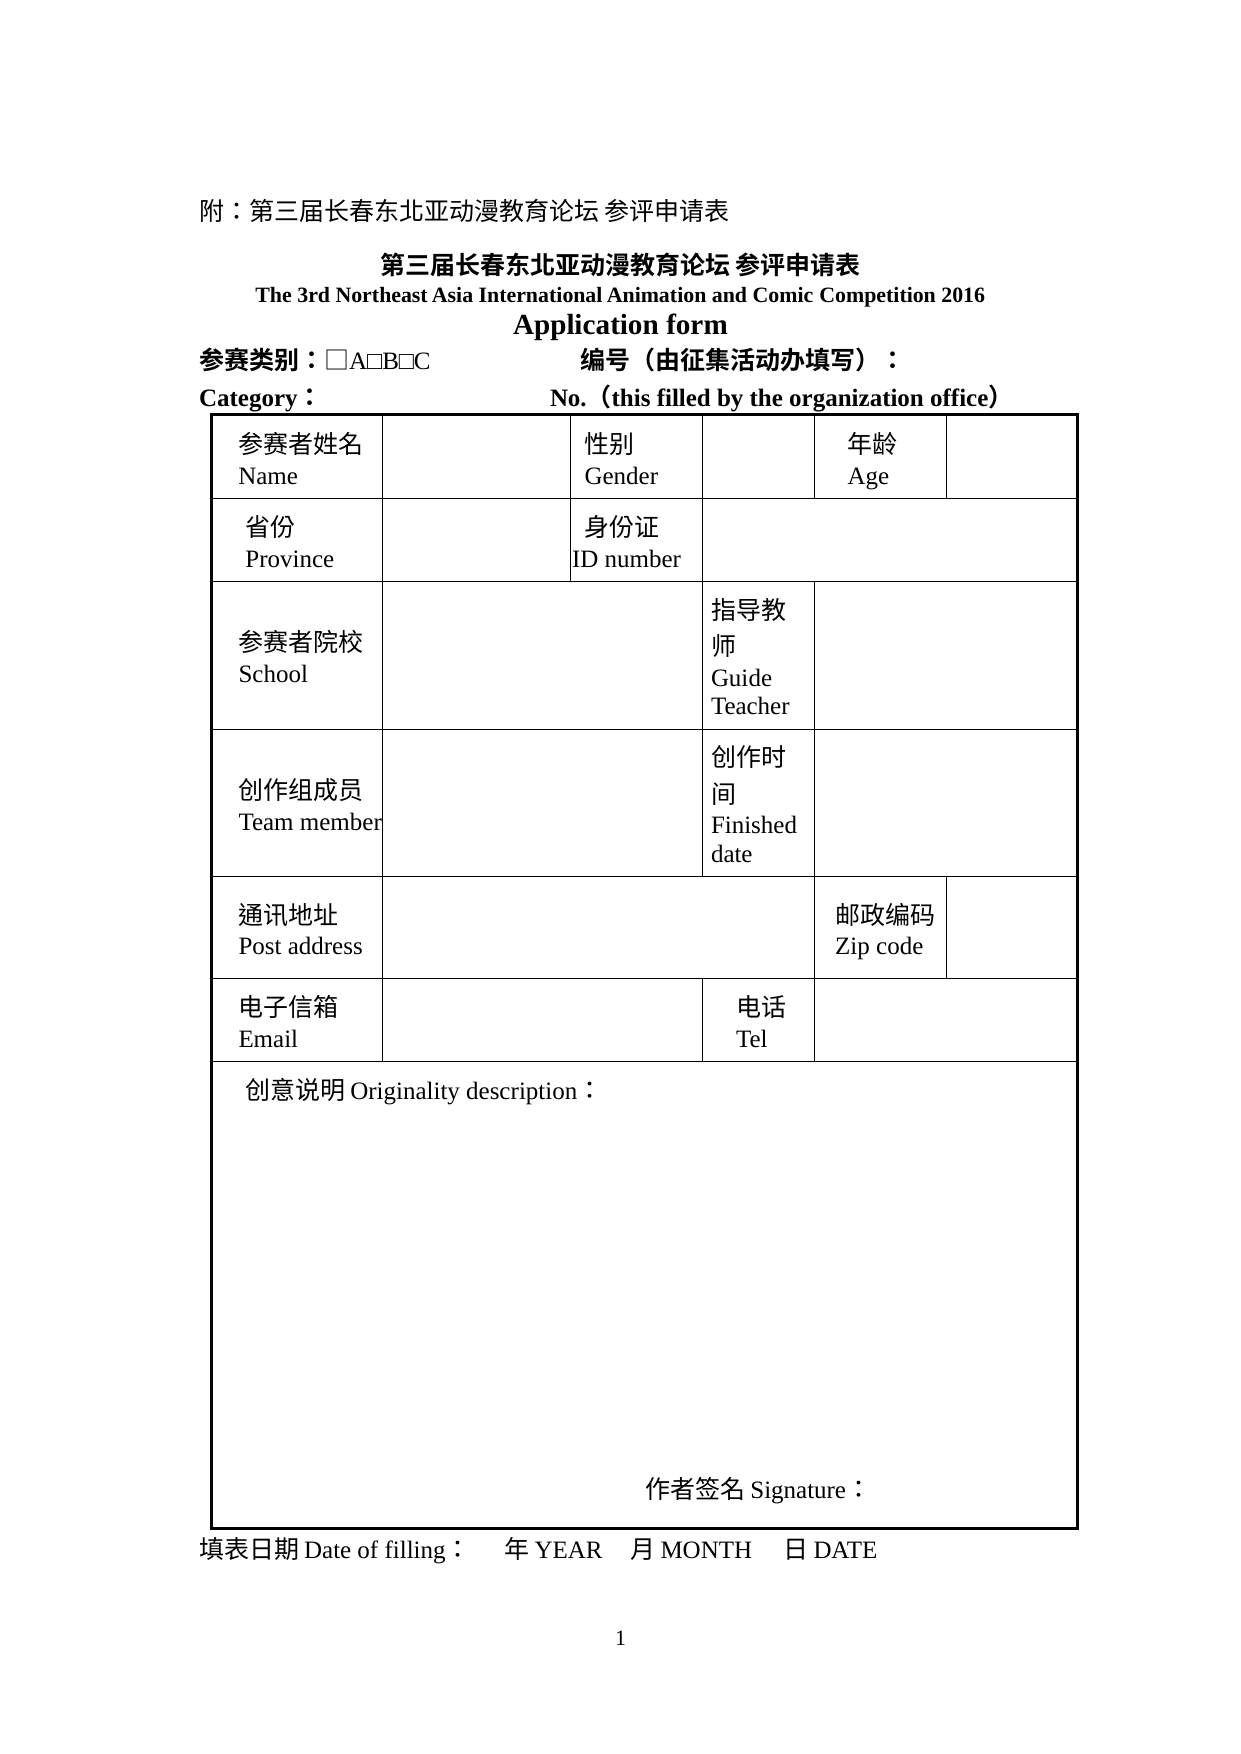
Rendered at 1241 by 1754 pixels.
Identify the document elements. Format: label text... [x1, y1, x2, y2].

table_cell 参赛者院校 School [213, 582, 382, 728]
table_cell 创作时间 Finished date [703, 730, 814, 876]
table_cell [703, 499, 1076, 581]
table_header 性别 Gender [571, 416, 702, 498]
table_cell 省份 Province [213, 499, 382, 581]
table_header [383, 416, 570, 498]
table_cell 电子信箱 Email [213, 979, 382, 1061]
text 参赛类别：□A□B□C 编号（由征集活动办填写）： [199, 341, 1041, 377]
table_cell [383, 979, 702, 1061]
table_header [703, 416, 814, 498]
text 填表日期Date of filling： 年YEAR 月MONTH 日DATE [199, 1530, 1041, 1566]
table_cell [815, 730, 1076, 876]
table_cell [383, 877, 814, 978]
table_cell [383, 499, 570, 581]
table_header 年龄 Age [815, 416, 946, 498]
text 第三届长春东北亚动漫教育论坛 参评申请表 [199, 246, 1041, 282]
table_cell 指导教师 Guide Teacher [703, 582, 814, 728]
table_cell 电话 Tel [703, 979, 814, 1061]
table_header [947, 416, 1076, 498]
table_cell 通讯地址 Post address [213, 877, 382, 978]
table_cell 创作组成员 Team member [213, 730, 382, 876]
table_header 参赛者姓名Name [213, 416, 382, 498]
table_cell 邮政编码 Zip code [815, 877, 946, 978]
table_cell [383, 730, 702, 876]
table_cell [815, 979, 1076, 1061]
table_cell [947, 877, 1076, 978]
text 附：第三届长春东北亚动漫教育论坛 参评申请表 [199, 191, 1041, 228]
text The 3rd Northeast Asia International Animation and Comic Competition 2016 Application form [199, 282, 1041, 341]
table_cell 身份证 ID number [571, 499, 702, 581]
table_cell [815, 582, 1076, 728]
table_cell [383, 582, 702, 728]
table_cell 创意说明Originality description： 作者签名Signature： [213, 1062, 1076, 1527]
text Category： No.（this filled by the organization office） [199, 377, 1041, 413]
